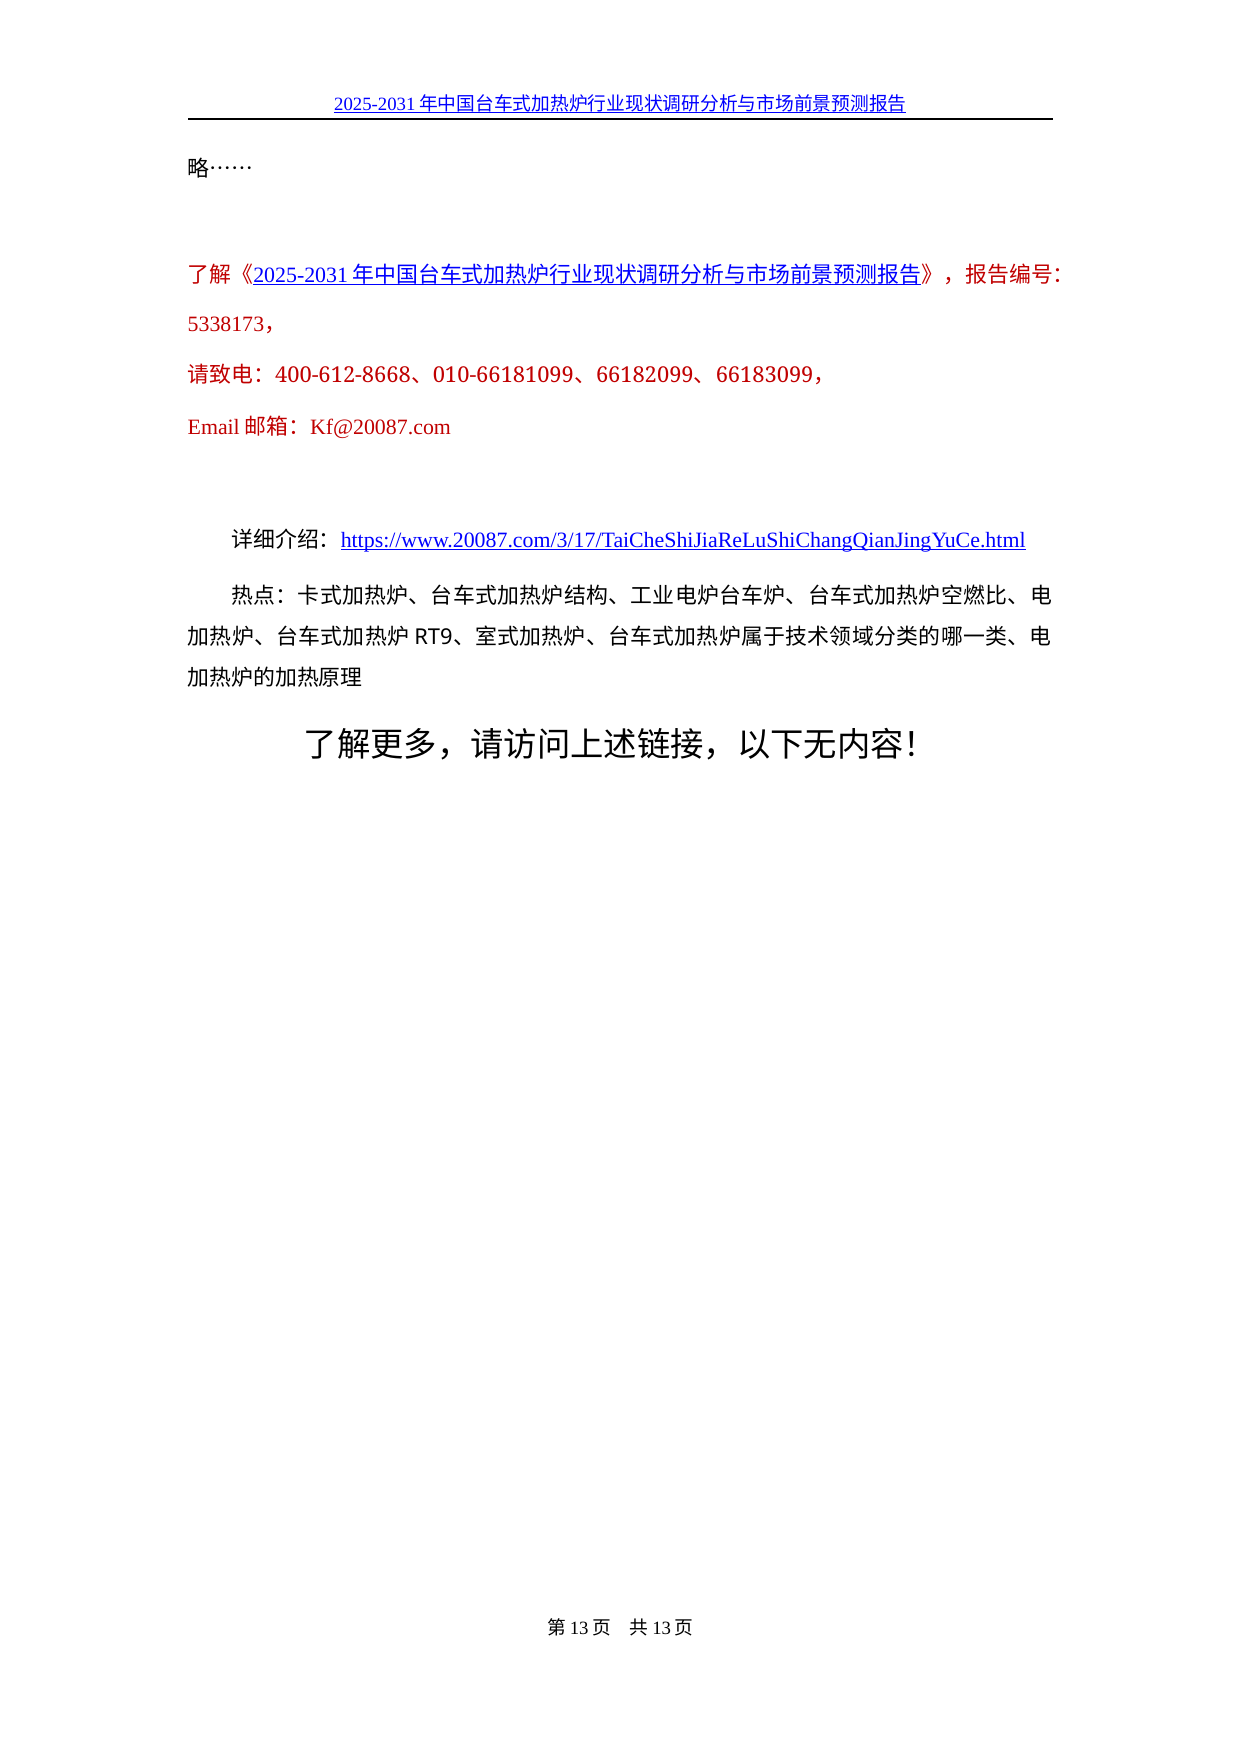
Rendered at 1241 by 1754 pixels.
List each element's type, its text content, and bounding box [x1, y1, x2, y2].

text Email邮箱：Kf@20087.com [187, 408, 1053, 441]
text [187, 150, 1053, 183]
text 请致电：400-612-8668、010-66181099、66182099、66183099， [187, 357, 1053, 389]
text 热点：卡式加热炉、台车式加热炉结构、工业电炉台车炉、台车式加热炉空燃比、电加热炉、台车式加热炉RT9、室式加热炉、台车式加热炉属于技术领域分类的哪一类、电加热炉的加热原理 [187, 578, 1053, 692]
title 了解更多，请访问上述链接，以下无内容！ [187, 709, 1053, 774]
text 详细介绍：https://www.20087.com/3/17/TaiCheShiJiaReLuShiChangQianJingYuCe.html [187, 521, 1053, 554]
text 了解《2025-2031年中国台车式加热炉行业现状调研分析与市场前景预测报告》，报告编号：5338173， [187, 257, 1053, 338]
